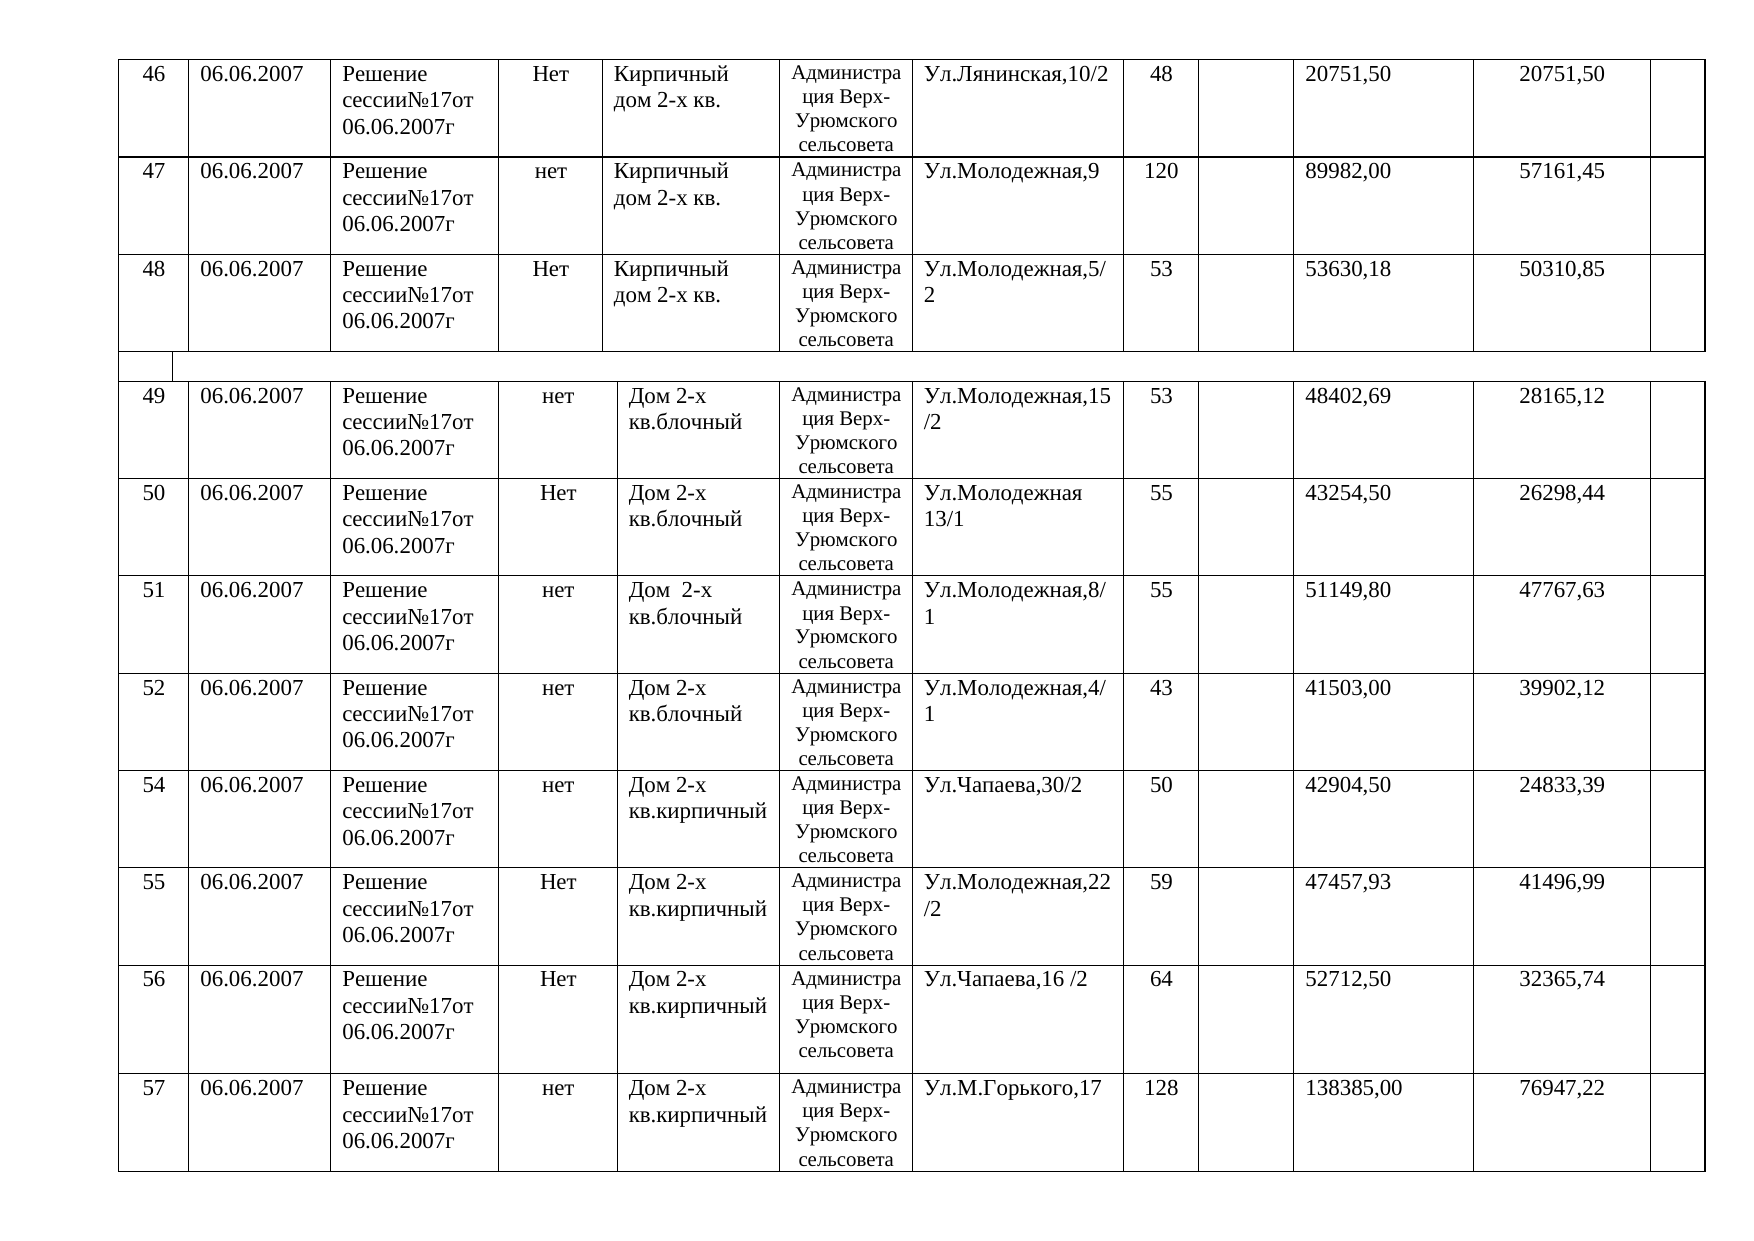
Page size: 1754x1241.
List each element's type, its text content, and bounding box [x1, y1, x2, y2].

table_cell 06.06.2007 [189, 771, 330, 867]
table_cell [1651, 479, 1704, 575]
table_cell [1651, 868, 1704, 964]
table_cell нет [499, 674, 617, 770]
table_cell 20751,50 [1294, 60, 1473, 156]
table_cell [1199, 771, 1293, 867]
table_cell Ул.Молодежная,9 [913, 158, 1123, 254]
table_cell Ул.Молодежная 13/1 [913, 479, 1123, 575]
table_cell 55 [119, 868, 188, 964]
table_cell 89982,00 [1294, 158, 1473, 254]
table_cell 54 [119, 771, 188, 867]
table_cell Администрация Верх-Урюмского сельсовета [780, 771, 912, 867]
table_cell 59 [1124, 868, 1198, 964]
table_cell [1199, 255, 1293, 351]
table_cell 51149,80 [1294, 576, 1473, 673]
table_cell Администрация Верх-Урюмского сельсовета [780, 576, 912, 673]
table_cell 57161,45 [1474, 158, 1650, 254]
table_cell Решение сессии№17от 06.06.2007г [331, 674, 498, 770]
table_cell Ул.Лянинская,10/2 [913, 60, 1123, 156]
table_cell 06.06.2007 [189, 868, 330, 964]
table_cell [331, 1074, 498, 1171]
table_cell 28165,12 [1474, 382, 1650, 478]
table_cell [1199, 966, 1293, 1073]
table_cell Ул.Молодежная,15/2 [913, 382, 1123, 478]
table_cell 55 [1124, 576, 1198, 673]
table_cell Решение сессии№17от 06.06.2007г [331, 255, 498, 351]
table_cell Ул.Чапаева,30/2 [913, 771, 1123, 867]
table_cell [119, 352, 172, 381]
table_cell [1651, 382, 1704, 478]
table_cell [1651, 966, 1704, 1073]
table_cell 39902,12 [1474, 674, 1650, 770]
table_cell 06.06.2007 [189, 255, 330, 351]
table_cell 50 [119, 479, 188, 575]
table_cell Решение сессии№17от 06.06.2007г [331, 771, 498, 867]
table_cell 06.06.2007 [189, 1074, 330, 1171]
table_cell Ул.Молодежная,22/2 [913, 868, 1123, 964]
table_cell Дом 2-х кв.кирпичный [618, 771, 779, 867]
table_cell 50310,85 [1474, 255, 1650, 351]
table_cell Ул.М.Горького,17 [913, 1074, 1123, 1171]
table_cell Дом 2-х кв.блочный [618, 382, 779, 478]
table_cell 53 [1124, 255, 1198, 351]
table_cell [1199, 868, 1293, 964]
table_cell 06.06.2007 [189, 576, 330, 673]
table_cell Администрация Верх-Урюмского сельсовета [780, 255, 912, 351]
table_cell 46 [119, 60, 188, 156]
table_cell 06.06.2007 [189, 479, 330, 575]
table_cell Администрация Верх-Урюмского сельсовета [780, 479, 912, 575]
table_cell Ул.Молодежная,8/1 [913, 576, 1123, 673]
table_cell Дом 2-х кв.кирпичный [618, 966, 779, 1073]
table_cell Нет [499, 60, 602, 156]
table_cell Ул.Молодежная,4/1 [913, 674, 1123, 770]
table_cell [1651, 1074, 1704, 1171]
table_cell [780, 1074, 912, 1171]
table_cell Нет [499, 966, 617, 1073]
table_cell нет [499, 382, 617, 478]
table_cell Кирпичный дом 2-х кв. [603, 255, 779, 351]
table_cell Администрация Верх-Урюмского сельсовета [780, 674, 912, 770]
table_cell 48402,69 [1294, 382, 1473, 478]
table_cell [1651, 255, 1704, 351]
table_cell Ул.Чапаева,16 /2 [913, 966, 1123, 1073]
table_cell 26298,44 [1474, 479, 1650, 575]
table_cell 47457,93 [1294, 868, 1473, 964]
table_cell 53630,18 [1294, 255, 1473, 351]
table_cell Решение сессии№17от 06.06.2007г [331, 868, 498, 964]
table_cell Решение сессии№17от 06.06.2007г [331, 158, 498, 254]
table_cell Решение сессии№17от 06.06.2007г [331, 479, 498, 575]
table_cell 43 [1124, 674, 1198, 770]
table_cell [1199, 158, 1293, 254]
table_cell 06.06.2007 [189, 60, 330, 156]
table_cell Кирпичный дом 2-х кв. [603, 60, 779, 156]
table_cell нет [499, 1074, 617, 1171]
table_cell 120 [1124, 158, 1198, 254]
table_cell 06.06.2007 [189, 382, 330, 478]
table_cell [780, 60, 912, 156]
table_cell Кирпичный дом 2-х кв. [603, 158, 779, 254]
table_cell 06.06.2007 [189, 674, 330, 770]
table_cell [331, 60, 498, 156]
table_cell Дом 2-х кв.блочный [618, 674, 779, 770]
table_cell 06.06.2007 [189, 158, 330, 254]
table_cell 48 [1124, 60, 1198, 156]
table_cell Нет [499, 255, 602, 351]
table_cell 57 [119, 1074, 188, 1171]
table_cell Решение сессии№17от 06.06.2007г [331, 382, 498, 478]
table_cell 56 [119, 966, 188, 1073]
table_cell Дом 2-х кв.кирпичный [618, 1074, 779, 1171]
table_cell 48 [119, 255, 188, 351]
table_cell 128 [1124, 1074, 1198, 1171]
table_cell 47767,63 [1474, 576, 1650, 673]
table_cell 49 [119, 382, 188, 478]
table_cell [1651, 576, 1704, 673]
table_cell Решение сессии№17от 06.06.2007г [331, 576, 498, 673]
table_cell 138385,00 [1294, 1074, 1473, 1171]
table_cell [1651, 158, 1704, 254]
table_cell 53 [1124, 382, 1198, 478]
table_cell 06.06.2007 [189, 966, 330, 1073]
table_cell [1651, 771, 1704, 867]
table_cell 41503,00 [1294, 674, 1473, 770]
table_cell 43254,50 [1294, 479, 1473, 575]
table_cell 64 [1124, 966, 1198, 1073]
table_cell 52712,50 [1294, 966, 1473, 1073]
table_cell Дом 2-х кв.блочный [618, 576, 779, 673]
table_cell Решение сессии№17от 06.06.2007г [331, 966, 498, 1073]
table_cell 41496,99 [1474, 868, 1650, 964]
table_cell 51 [119, 576, 188, 673]
table_cell 55 [1124, 479, 1198, 575]
table_cell 42904,50 [1294, 771, 1473, 867]
table_cell 32365,74 [1474, 966, 1650, 1073]
table_cell Администрация Верх-Урюмского сельсовета [780, 158, 912, 254]
table_cell нет [499, 771, 617, 867]
table_cell Дом 2-х кв.кирпичный [618, 868, 779, 964]
table_cell Ул.Молодежная,5/2 [913, 255, 1123, 351]
table_cell 76947,22 [1474, 1074, 1650, 1171]
table_cell [1199, 576, 1293, 673]
table_cell 47 [119, 158, 188, 254]
table_cell нет [499, 158, 602, 254]
table_cell [1199, 1074, 1293, 1171]
table_cell [1651, 674, 1704, 770]
table_cell нет [499, 576, 617, 673]
table_cell Нет [499, 868, 617, 964]
table_cell 52 [119, 674, 188, 770]
table_cell Администрация Верх-Урюмского сельсовета [780, 382, 912, 478]
table_cell [1199, 382, 1293, 478]
table_cell [1199, 60, 1293, 156]
table_cell [1199, 674, 1293, 770]
table_cell [1651, 60, 1704, 156]
table_cell 50 [1124, 771, 1198, 867]
table_cell Нет [499, 479, 617, 575]
table_cell Администрация Верх-Урюмского сельсовета [780, 868, 912, 964]
table_cell 24833,39 [1474, 771, 1650, 867]
table_cell Администрация Верх-Урюмского сельсовета [780, 966, 912, 1073]
table_cell 20751,50 [1474, 60, 1650, 156]
table_cell [1199, 479, 1293, 575]
table_cell Дом 2-х кв.блочный [618, 479, 779, 575]
